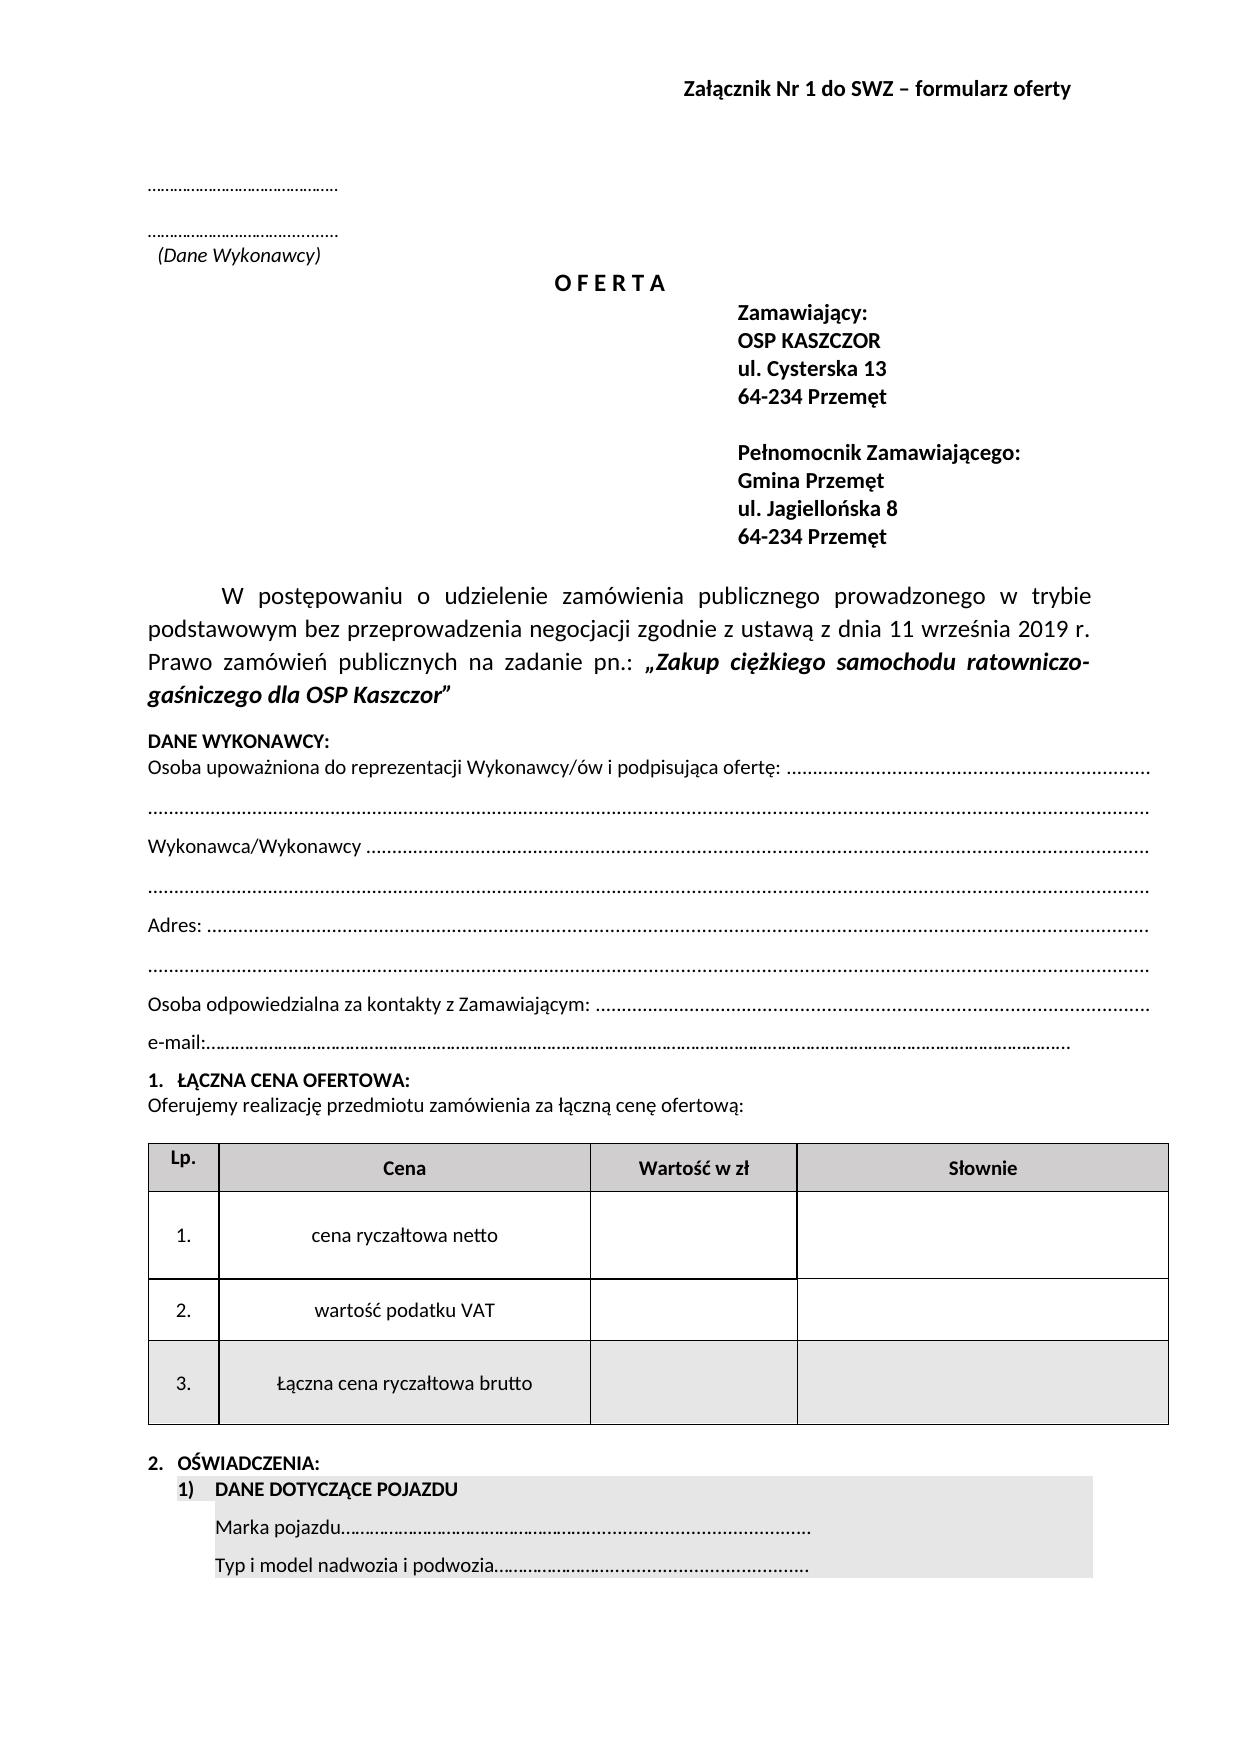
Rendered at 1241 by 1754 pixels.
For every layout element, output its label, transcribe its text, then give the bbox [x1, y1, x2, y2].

text Osoba odpowiedzialna za kontakty z Zamawiającym: [148, 991, 1071, 1016]
text OSP KASZCZOR [664, 326, 1093, 354]
text ul. Cysterska 13 [664, 354, 1093, 382]
table_cell 1. [149, 1192, 218, 1278]
table_cell [798, 1192, 1168, 1278]
text Gmina Przemęt [664, 466, 1093, 494]
list Marka pojazdu……………………………………………........................................... [215, 1514, 1093, 1539]
list Typ i model nadwozia i podwozia……………………...................................... [215, 1552, 1093, 1578]
table_cell Łączna cena ryczałtowa brutto [220, 1341, 590, 1423]
text 64-234 Przemęt [738, 522, 1093, 550]
text e-mail:……………………………………………………………………………………………………………………………………………………………... [148, 1029, 1071, 1054]
text Pełnomocnik Zamawiającego: [664, 438, 1093, 466]
table_header Wartość w zł [591, 1144, 796, 1191]
table_cell 3. [149, 1341, 218, 1423]
text Zamawiający: [664, 298, 1093, 326]
list OŚWIADCZENIA: [148, 1451, 1093, 1476]
table_header Lp. [149, 1144, 218, 1191]
table_cell [591, 1192, 796, 1278]
text DANE WYKONAWCY: [148, 729, 1093, 754]
table_header Słownie [798, 1144, 1168, 1191]
list DANE DOTYCZĄCE POJAZDU [177, 1476, 1093, 1501]
text ………………….………............ [148, 219, 1071, 242]
table_cell [798, 1279, 1168, 1340]
table_cell cena ryczałtowa netto [220, 1192, 590, 1278]
text …………………………………….. [148, 173, 1071, 196]
text Oferujemy realizację przedmiotu zamówienia za łączną cenę ofertową: [148, 1092, 1071, 1118]
text O F E R T A [148, 267, 1071, 298]
text Osoba upoważniona do reprezentacji Wykonawcy/ów i podpisująca ofertę: [148, 754, 1071, 779]
table_cell wartość podatku VAT [220, 1280, 590, 1340]
table_cell [591, 1280, 797, 1340]
text Wykonawca/Wykonawcy [148, 833, 1071, 858]
table_cell [591, 1341, 797, 1423]
text ul. Jagiellońska 8 [738, 494, 1093, 522]
text (Dane Wykonawcy) [148, 242, 1071, 267]
table_header Cena [220, 1144, 590, 1191]
table_cell [798, 1341, 1168, 1423]
list ŁĄCZNA CENA OFERTOWA: [148, 1067, 1093, 1092]
text Adres: [148, 912, 1071, 937]
table_cell 2. [149, 1280, 218, 1340]
text 64-234 Przemęt [664, 382, 1093, 410]
text W postępowaniu o udzielenie zamówienia publicznego prowadzonego w trybie podstawowym bez przeprowadzenia negocjacji zgodnie z ustawą z dnia 11 września 2019 r. Prawo zamówień publicznych na zadanie pn.: „Zakup ciężkiego samochodu ratowniczo-gaśniczego dla OSP Kaszczor” [148, 580, 1093, 710]
